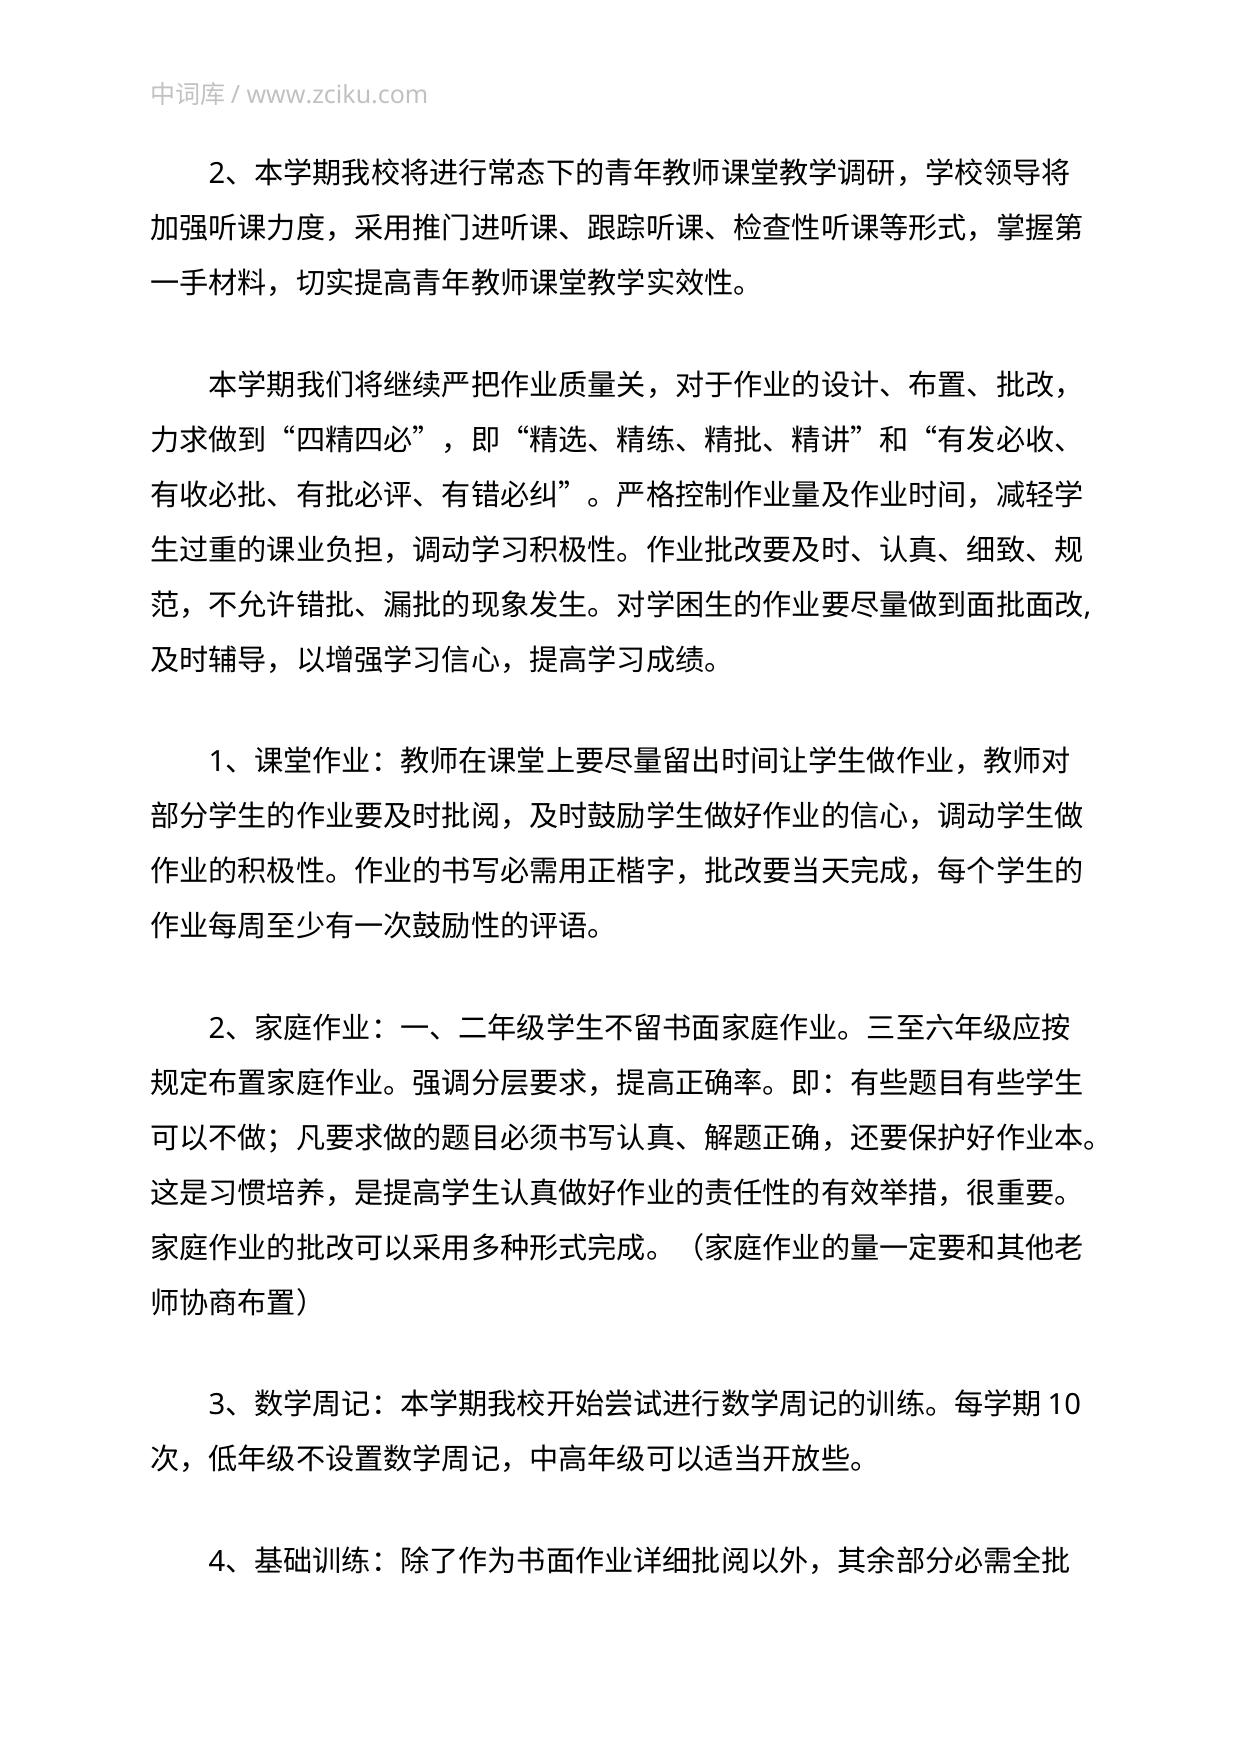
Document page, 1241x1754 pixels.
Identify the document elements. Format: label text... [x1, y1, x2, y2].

text 2、本学期我校将进行常态下的青年教师课堂教学调研，学校领导将加强听课力度，采用推门进听课、跟踪听课、检查性听课等形式，掌握第一手材料，切实提高青年教师课堂教学实效性。 [150, 150, 1090, 302]
text 1、课堂作业：教师在课堂上要尽量留出时间让学生做作业，教师对部分学生的作业要及时批阅，及时鼓励学生做好作业的信心，调动学生做作业的积极性。作业的书写必需用正楷字，批改要当天完成，每个学生的作业每周至少有一次鼓励性的评语。 [150, 738, 1090, 945]
text 3、数学周记：本学期我校开始尝试进行数学周记的训练。每学期10次，低年级不设置数学周记，中高年级可以适当开放些。 [150, 1381, 1090, 1478]
text 2、家庭作业：一、二年级学生不留书面家庭作业。三至六年级应按规定布置家庭作业。强调分层要求，提高正确率。即：有些题目有些学生可以不做；凡要求做的题目必须书写认真、解题正确，还要保护好作业本。这是习惯培养，是提高学生认真做好作业的责任性的有效举措，很重要。家庭作业的批改可以采用多种形式完成。（家庭作业的量一定要和其他老师协商布置） [150, 1004, 1090, 1321]
text 本学期我们将继续严把作业质量关，对于作业的设计、布置、批改，力求做到“四精四必”，即“精选、精练、精批、精讲”和“有发必收、有收必批、有批必评、有错必纠”。严格控制作业量及作业时间，减轻学生过重的课业负担，调动学习积极性。作业批改要及时、认真、细致、规范，不允许错批、漏批的现象发生。对学困生的作业要尽量做到面批面改,及时辅导，以增强学习信心，提高学习成绩。 [150, 362, 1090, 678]
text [150, 1538, 1090, 1580]
